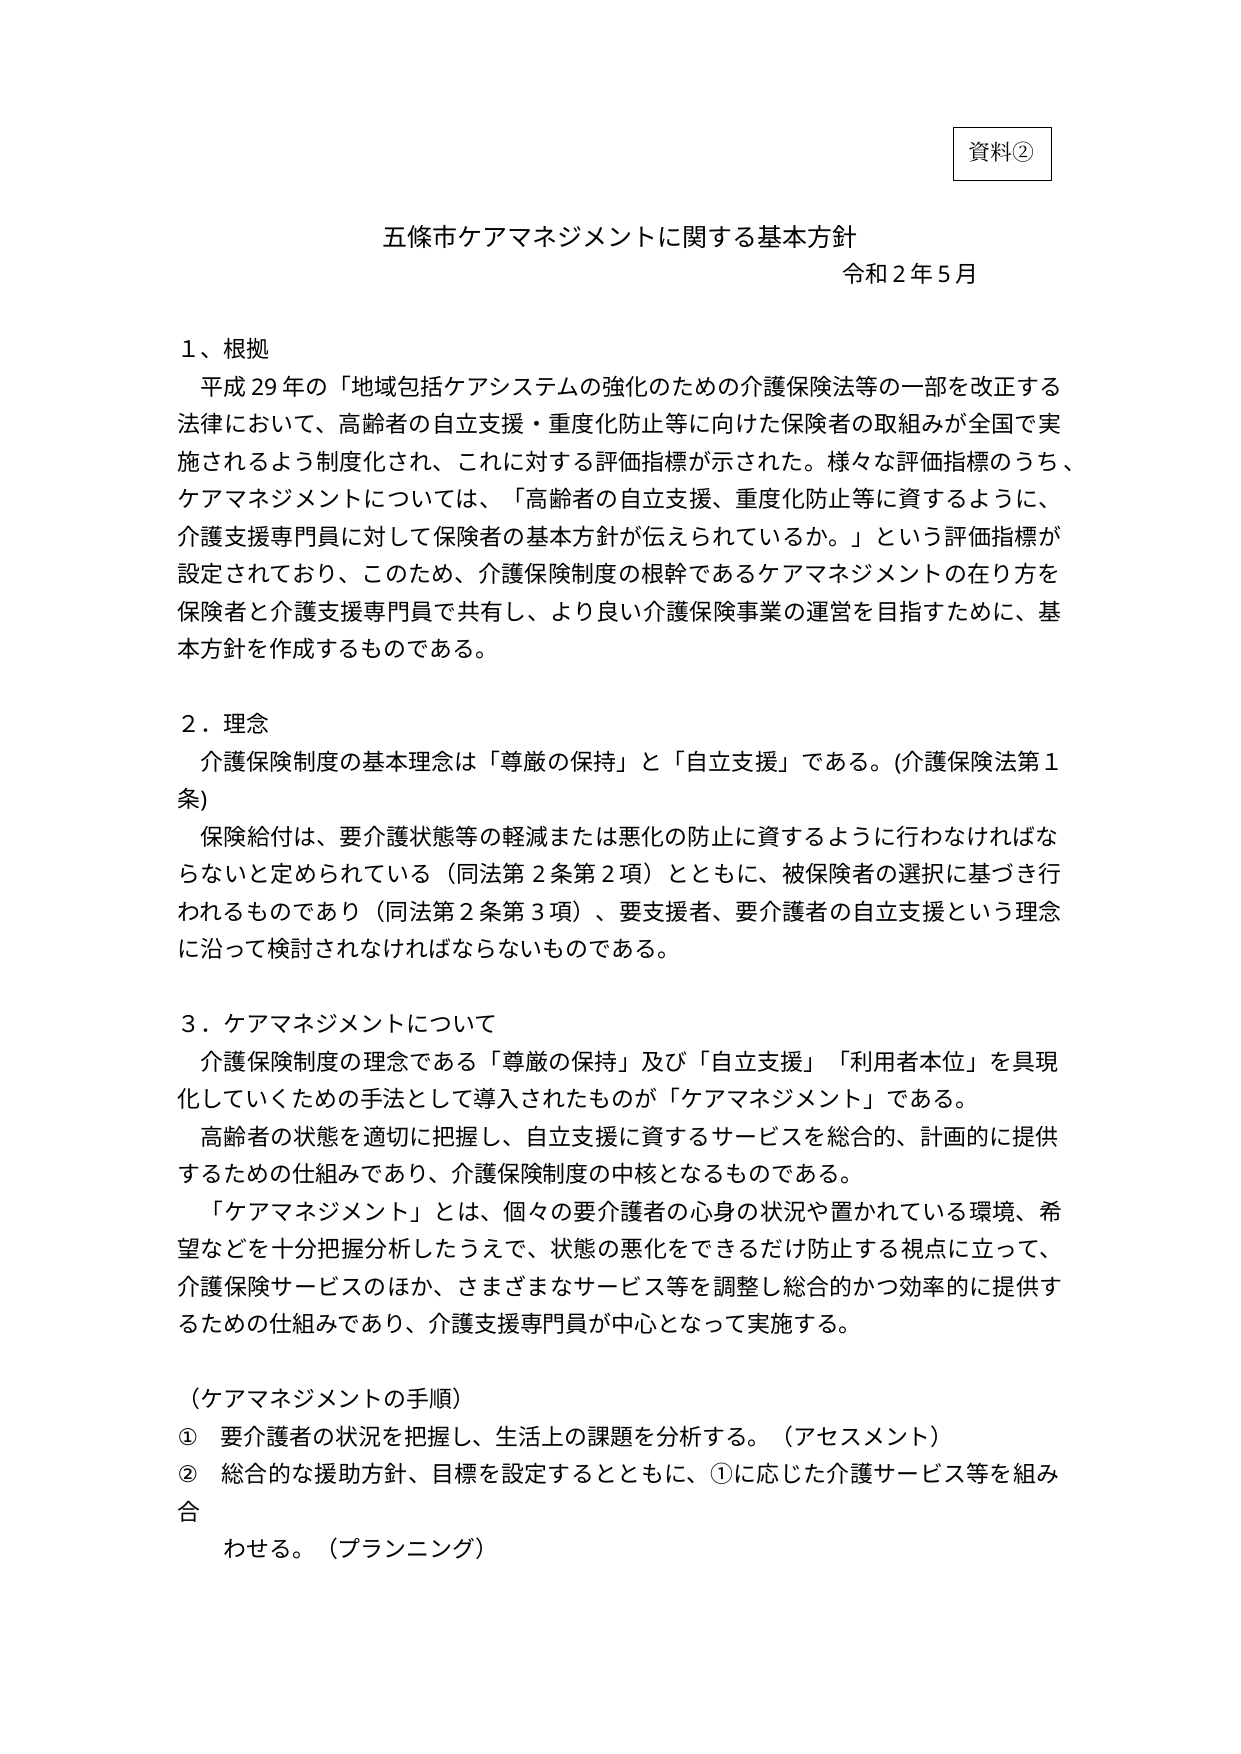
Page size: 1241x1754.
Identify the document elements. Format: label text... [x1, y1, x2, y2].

text （ケアマネジメントの手順） [177, 1379, 1063, 1417]
text 平成29年の「地域包括ケアシステムの強化のための介護保険法等の一部を改正する法律において、高齢者の自立支援・重度化防止等に向けた保険者の取組みが全国で実施されるよう制度化され、これに対する評価指標が示された。様々な評価指標のうち、ケアマネジメントについては、「高齢者の自立支援、重度化防止等に資するように、介護支援専門員に対して保険者の基本方針が伝えられているか。」という評価指標が設定されており、このため、介護保険制度の根幹であるケアマネジメントの在り方を保険者と介護支援専門員で共有し、より良い介護保険事業の運営を目指すために、基本方針を作成するものである。 [177, 367, 1063, 667]
text 令和2年5月 [177, 254, 1063, 292]
text 五條市ケアマネジメントに関する基本方針 [177, 217, 1063, 254]
text 保険給付は、要介護状態等の軽減または悪化の防止に資するように行わなければならないと定められている（同法第2条第2項）とともに、被保険者の選択に基づき行われるものであり（同法第２条第3項）、要支援者、要介護者の自立支援という理念に沿って検討されなければならないものである。 [177, 817, 1063, 967]
text 「ケアマネジメント」とは、個々の要介護者の心身の状況や置かれている環境、希望などを十分把握分析したうえで、状態の悪化をできるだけ防止する視点に立って、介護保険サービスのほか、さまざまなサービス等を調整し総合的かつ効率的に提供するための仕組みであり、介護支援専門員が中心となって実施する。 [177, 1192, 1063, 1342]
text ① 要介護者の状況を把握し、生活上の課題を分析する。（アセスメント） [177, 1417, 1063, 1454]
text 介護保険制度の基本理念は「尊厳の保持」と「自立支援」である。(介護保険法第１条) [177, 742, 1063, 817]
text 介護保険制度の理念である「尊厳の保持」及び「自立支援」「利用者本位」を具現化していくための手法として導入されたものが「ケアマネジメント」である。 [177, 1042, 1063, 1117]
text ② 総合的な援助方針、目標を設定するとともに、①に応じた介護サービス等を組み合 [177, 1454, 1063, 1529]
text ２．理念 [177, 704, 1063, 742]
text １、根拠 [177, 329, 1063, 367]
text わせる。（プランニング） [177, 1529, 1063, 1567]
text ３．ケアマネジメントについて [177, 1004, 1063, 1042]
text 高齢者の状態を適切に把握し、自立支援に資するサービスを総合的、計画的に提供するための仕組みであり、介護保険制度の中核となるものである。 [177, 1117, 1063, 1192]
